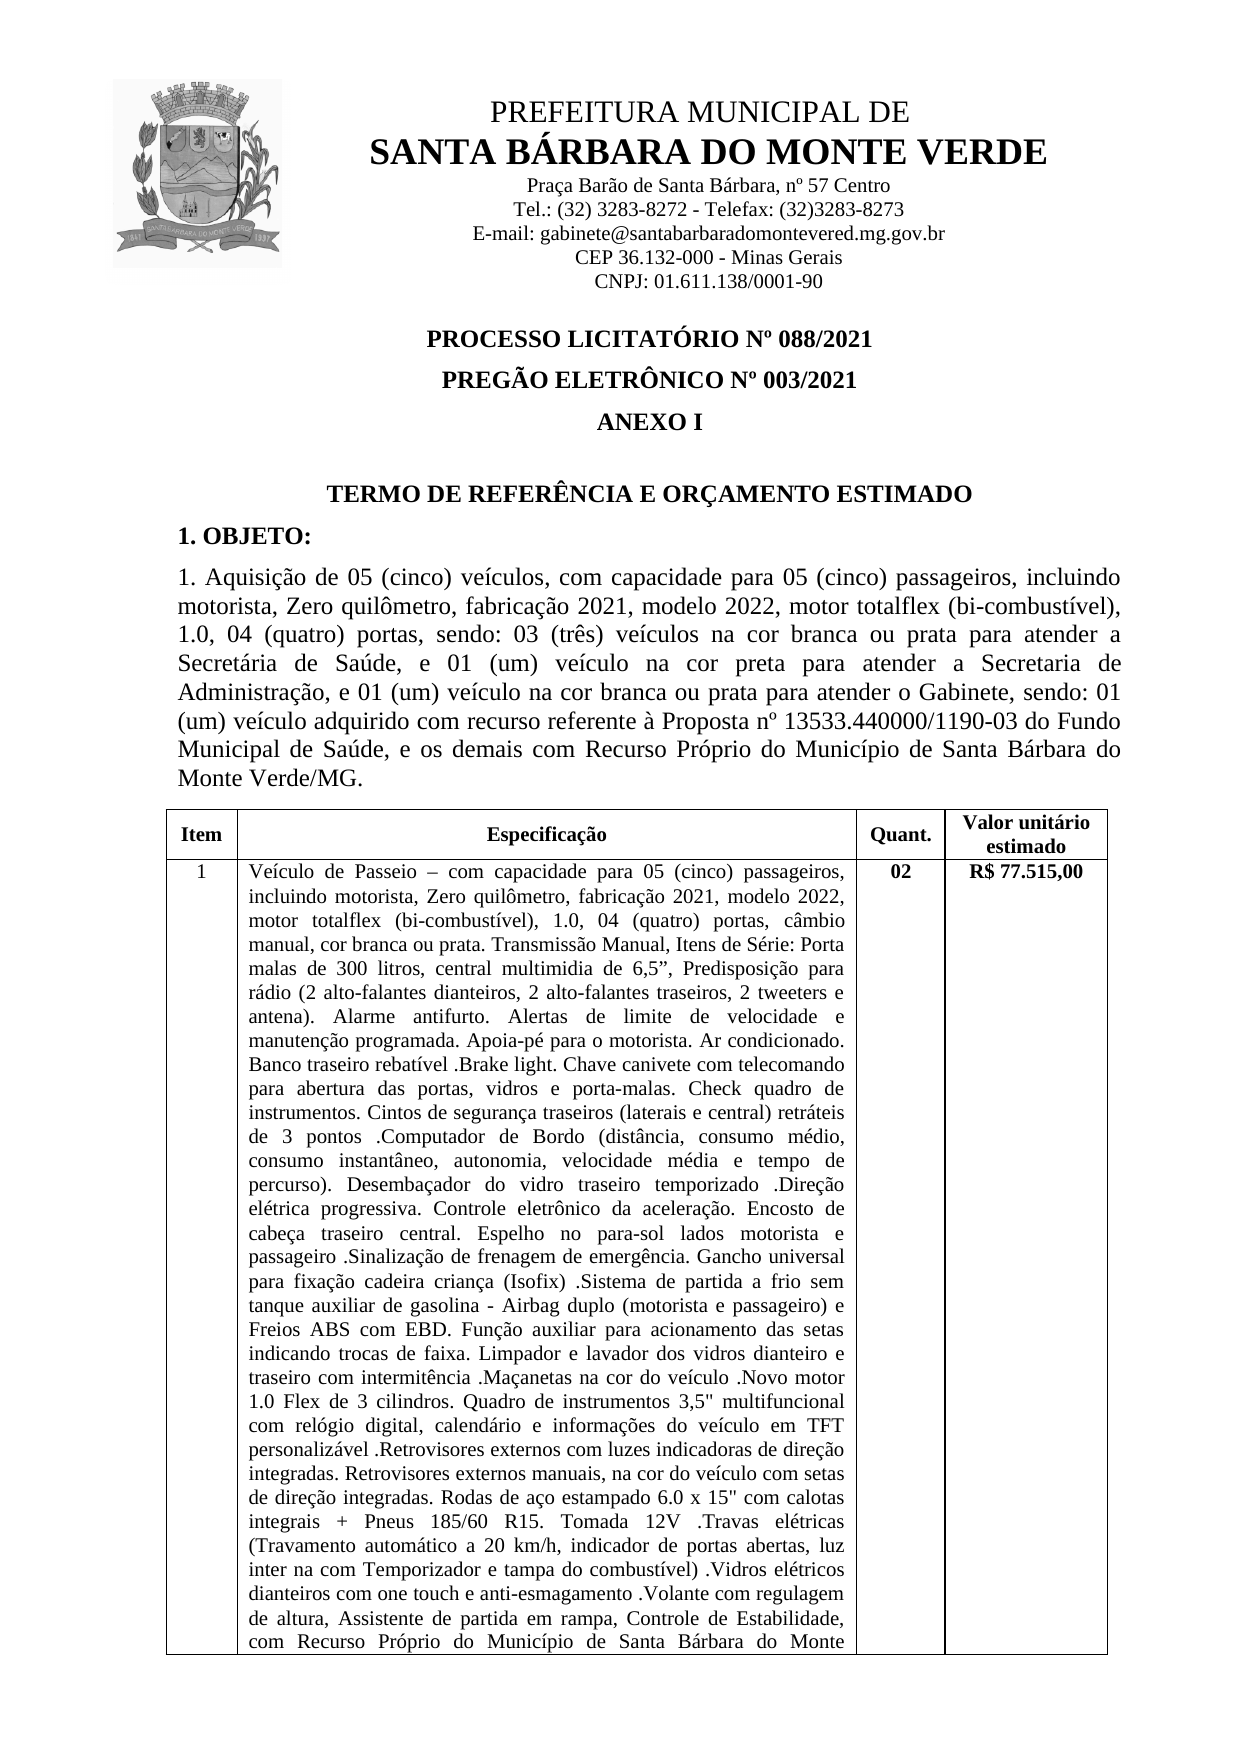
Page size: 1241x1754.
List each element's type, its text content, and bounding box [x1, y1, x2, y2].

table_header Item [167, 810, 237, 858]
table_cell R$ 77.515,00 [946, 860, 1107, 1653]
text PREGÃO ELETRÔNICO Nº 003/2021 [177, 365, 1122, 394]
text 1. Aquisição de 05 (cinco) veículos, com capacidade para 05 (cinco) passageiros, incluindo motorista, Zero quilômetro, fabricação 2021, modelo 2022, motor totalflex (bi-combustível), 1.0, 04 (quatro) portas, sendo: 03 (três) veículos na cor branca ou prata para atender a Secretária de Saúde, e 01 (um) veículo na cor preta para atender a Secretaria de Administração, e 01 (um) veículo na cor branca ou prata para atender o Gabinete, sendo: 01 (um) veículo adquirido com recurso referente à Proposta nº 13533.440000/1190-03 do Fundo Municipal de Saúde, e os demais com Recurso Próprio do Município de Santa Bárbara do Monte Verde/MG. [177, 562, 1122, 792]
table_header Quant. [857, 810, 944, 858]
table_cell 1 [167, 860, 237, 1653]
text PROCESSO LICITATÓRIO Nº 088/2021 [177, 324, 1122, 353]
text ANEXO I [177, 407, 1122, 435]
table_header Especificação [238, 810, 856, 858]
table_cell 02 [857, 860, 944, 1653]
text 1. OBJETO: [177, 521, 1122, 549]
text TERMO DE REFERÊNCIA E ORÇAMENTO ESTIMADO [177, 479, 1122, 508]
table_header Valor unitário estimado [946, 810, 1107, 858]
